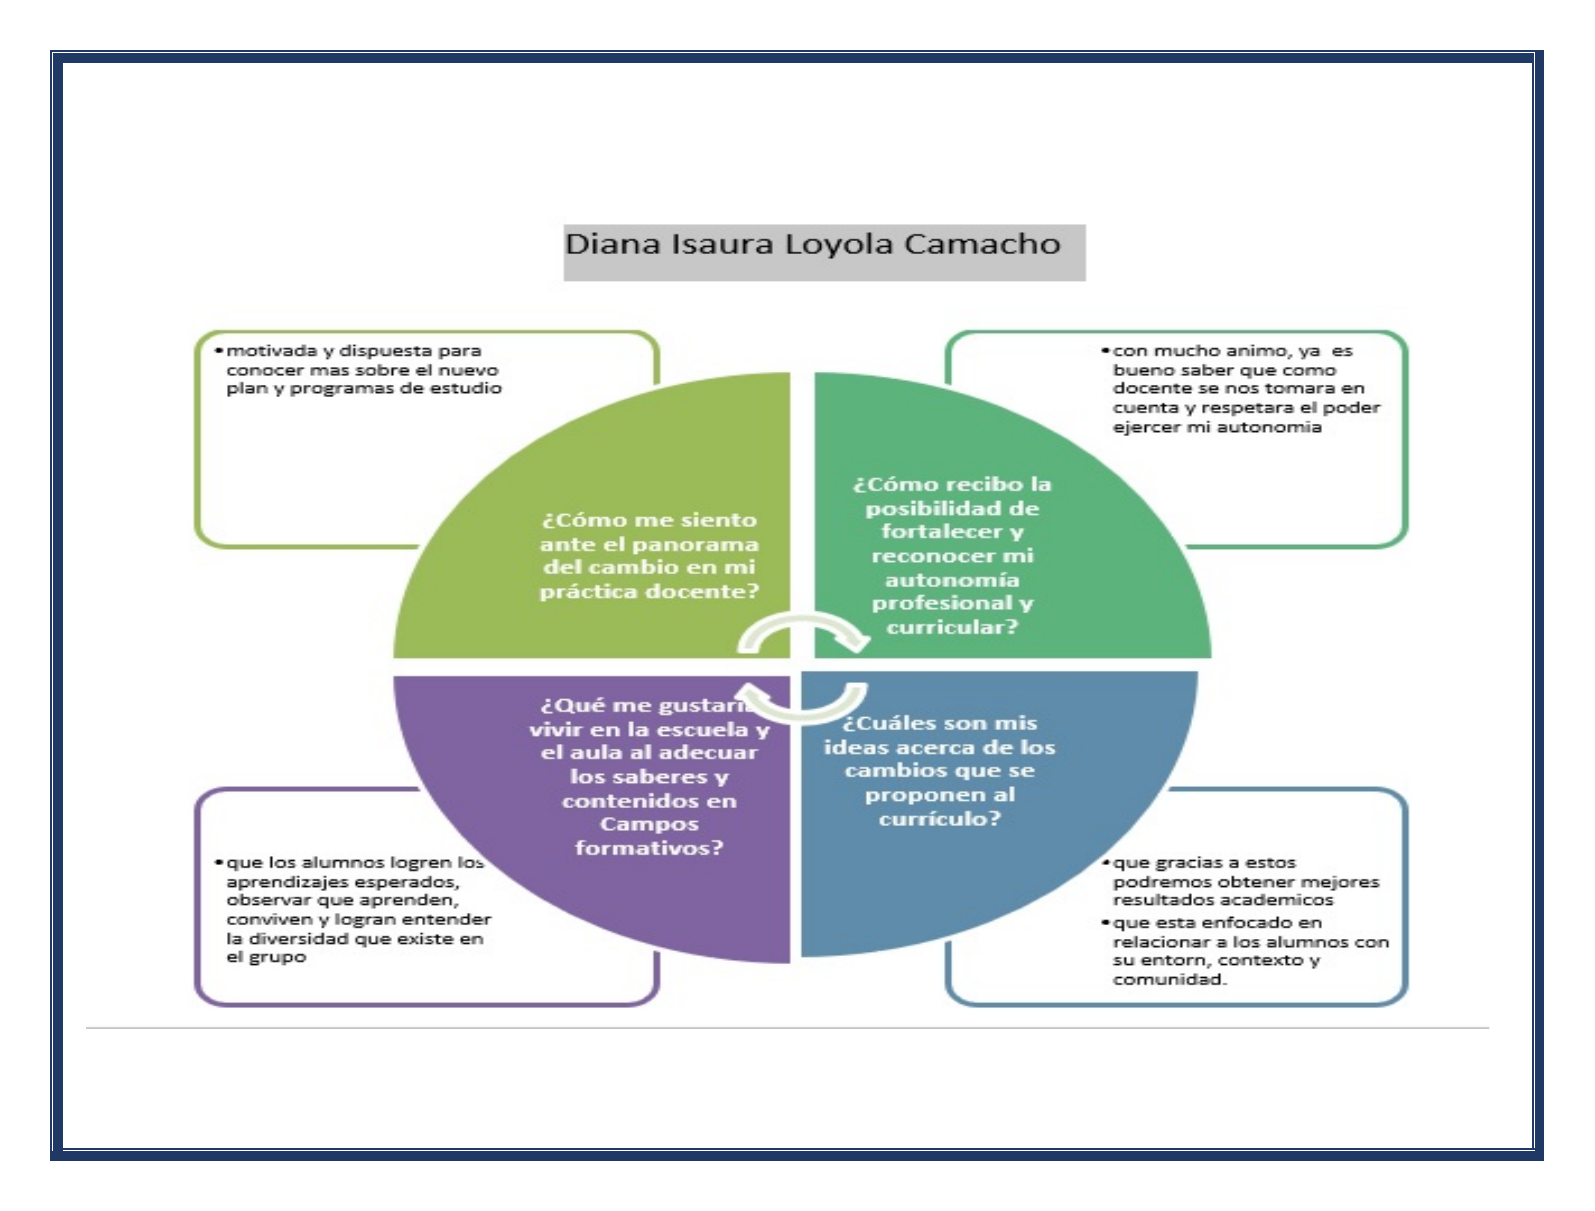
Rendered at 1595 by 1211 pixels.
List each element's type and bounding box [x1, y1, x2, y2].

picture [86, 176, 1490, 1029]
